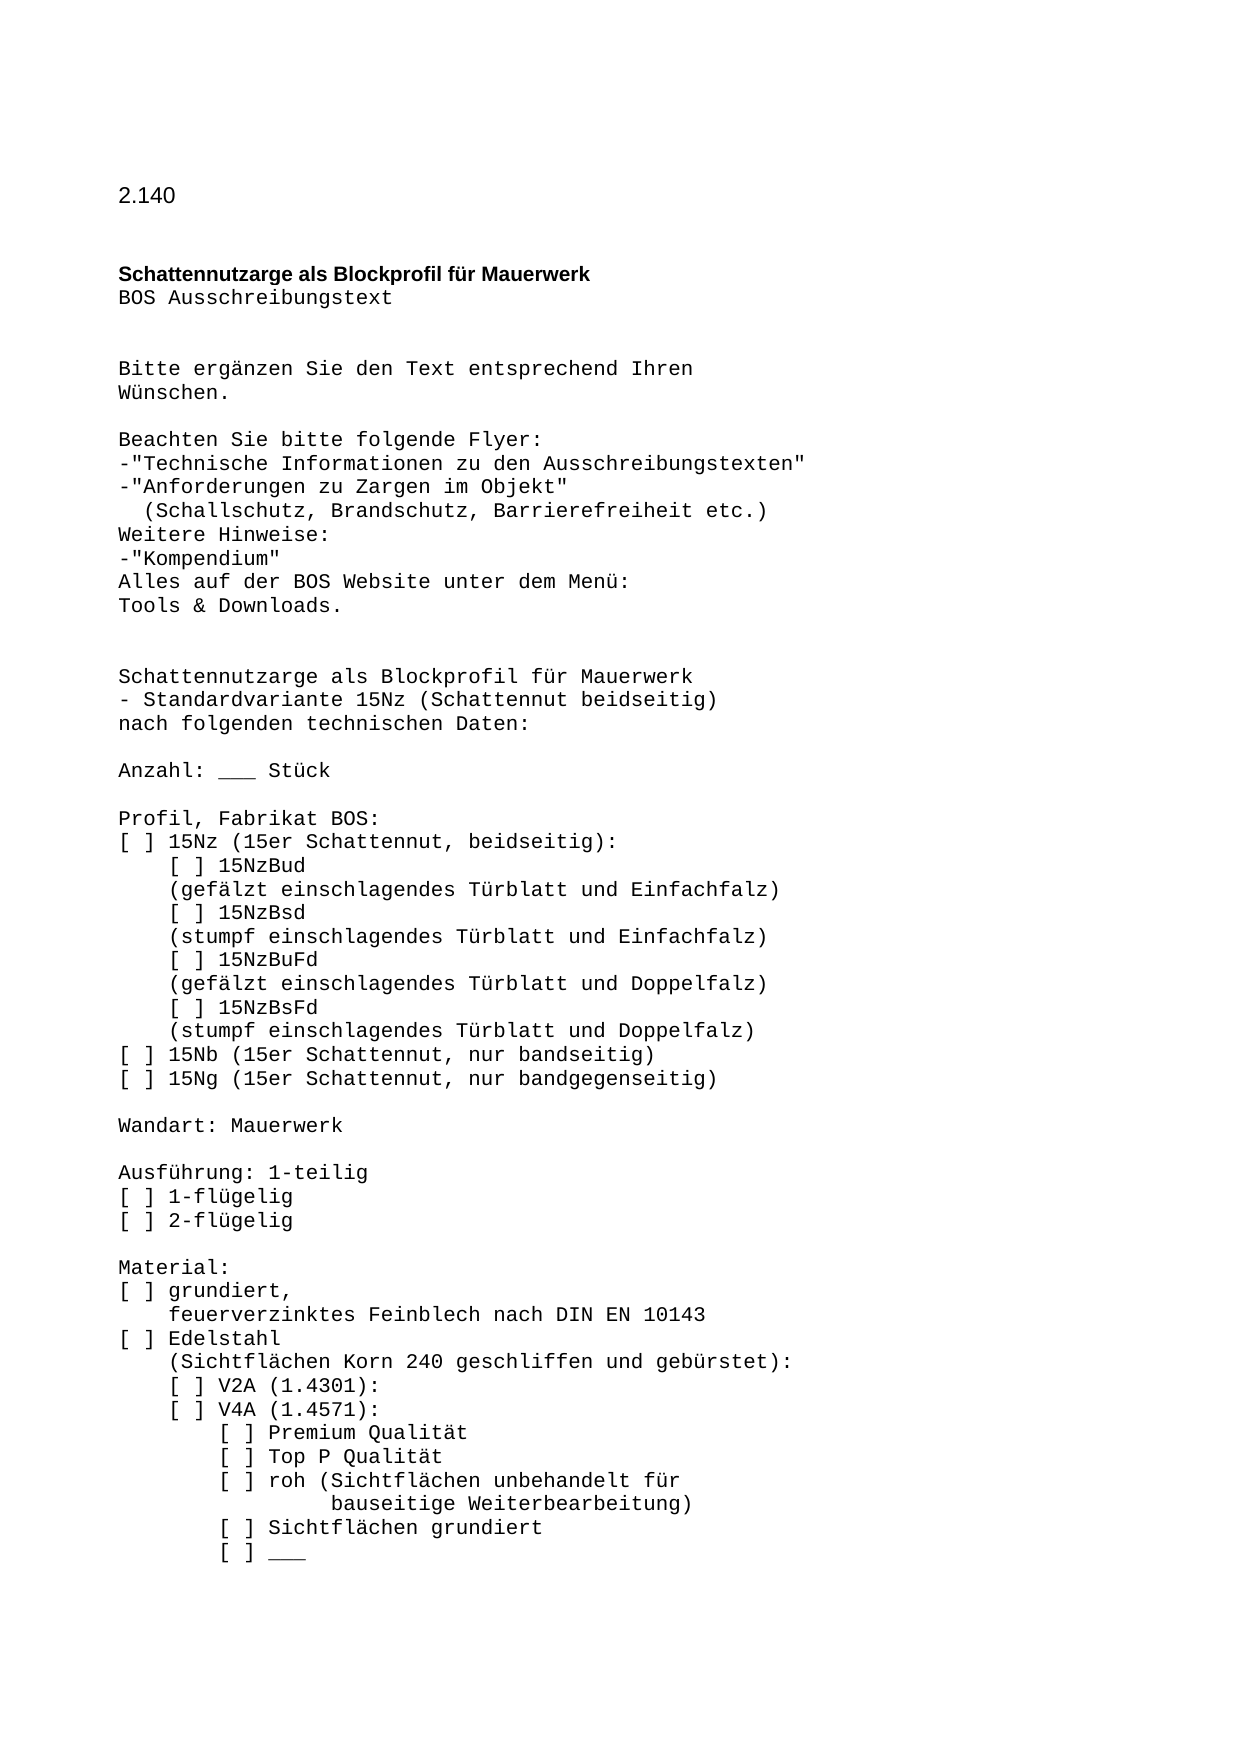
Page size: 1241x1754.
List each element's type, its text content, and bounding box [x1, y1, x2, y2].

text 2.140 [118, 182, 1087, 209]
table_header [118, 288, 1085, 1588]
text Schattennutzarge als Blockprofil für Mauerwerk [118, 261, 1087, 285]
